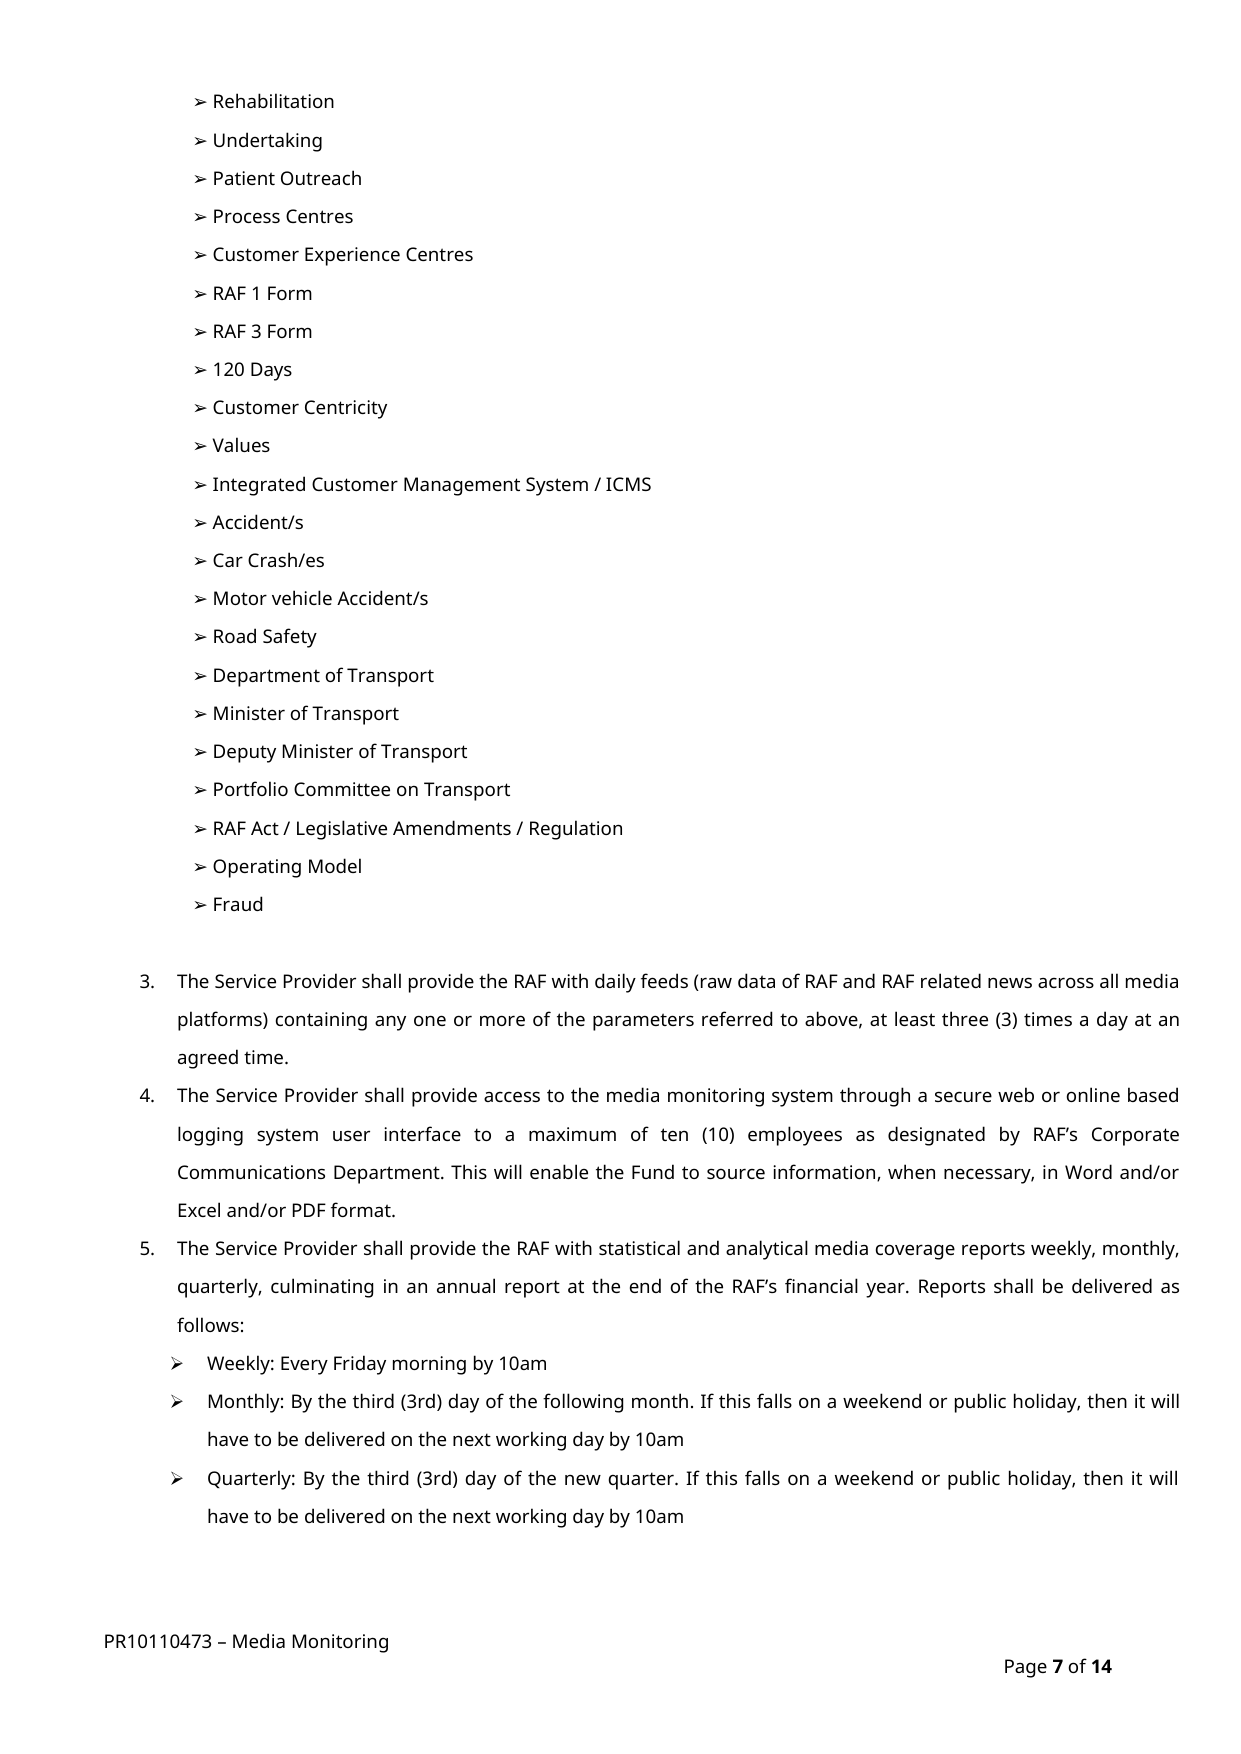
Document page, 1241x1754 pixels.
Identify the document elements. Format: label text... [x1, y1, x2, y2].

list The Service Provider shall provide the RAF with daily feeds (raw data of RAF and RAF related news across all media platforms) containing any one or more of the parameters referred to above, at least three (3) times a day at an agreed time. [139, 968, 1181, 1070]
list Monthly: By the third (3rd) day of the following month. If this falls on a weekend or public holiday, then it will have to be delivered on the next working day by 10am [169, 1388, 1181, 1452]
text ➢ Minister of Transport [133, 700, 1181, 726]
text ➢ RAF Act / Legislative Amendments / Regulation [133, 815, 1181, 841]
list Weekly: Every Friday morning by 10am [169, 1350, 1181, 1376]
text ➢ Integrated Customer Management System / ICMS [133, 471, 1181, 496]
text ➢ Patient Outreach [133, 165, 1181, 191]
text ➢ Undertaking [133, 127, 1181, 152]
text ➢ Accident/s [133, 509, 1181, 535]
text ➢ RAF 3 Form [133, 318, 1181, 343]
text ➢ Fraud [133, 891, 1181, 917]
list The Service Provider shall provide access to the media monitoring system through a secure web or online based logging system user interface to a maximum of ten (10) employees as designated by RAF’s Corporate Communications Department. This will enable the Fund to source information, when necessary, in Word and/or Excel and/or PDF format. [139, 1083, 1181, 1223]
text ➢ Road Safety [133, 624, 1181, 649]
text ➢ RAF 1 Form [133, 280, 1181, 305]
text ➢ Operating Model [133, 853, 1181, 879]
text ➢ Portfolio Committee on Transport [133, 777, 1181, 802]
text ➢ Customer Experience Centres [133, 242, 1181, 267]
text ➢ Department of Transport [133, 662, 1181, 688]
text ➢ 120 Days [133, 356, 1181, 382]
text ➢ Process Centres [133, 203, 1181, 229]
list The Service Provider shall provide the RAF with statistical and analytical media coverage reports weekly, monthly, quarterly, culminating in an annual report at the end of the RAF’s financial year. Reports shall be delivered as follows: [139, 1236, 1181, 1337]
text ➢ Values [133, 433, 1181, 458]
list Quarterly: By the third (3rd) day of the new quarter. If this falls on a weekend or public holiday, then it will have to be delivered on the next working day by 10am [169, 1465, 1181, 1529]
text ➢ Deputy Minister of Transport [133, 738, 1181, 764]
text ➢ Car Crash/es [133, 547, 1181, 573]
text ➢ Rehabilitation [133, 89, 1181, 114]
text ➢ Motor vehicle Accident/s [133, 586, 1181, 611]
text ➢ Customer Centricity [133, 394, 1181, 420]
